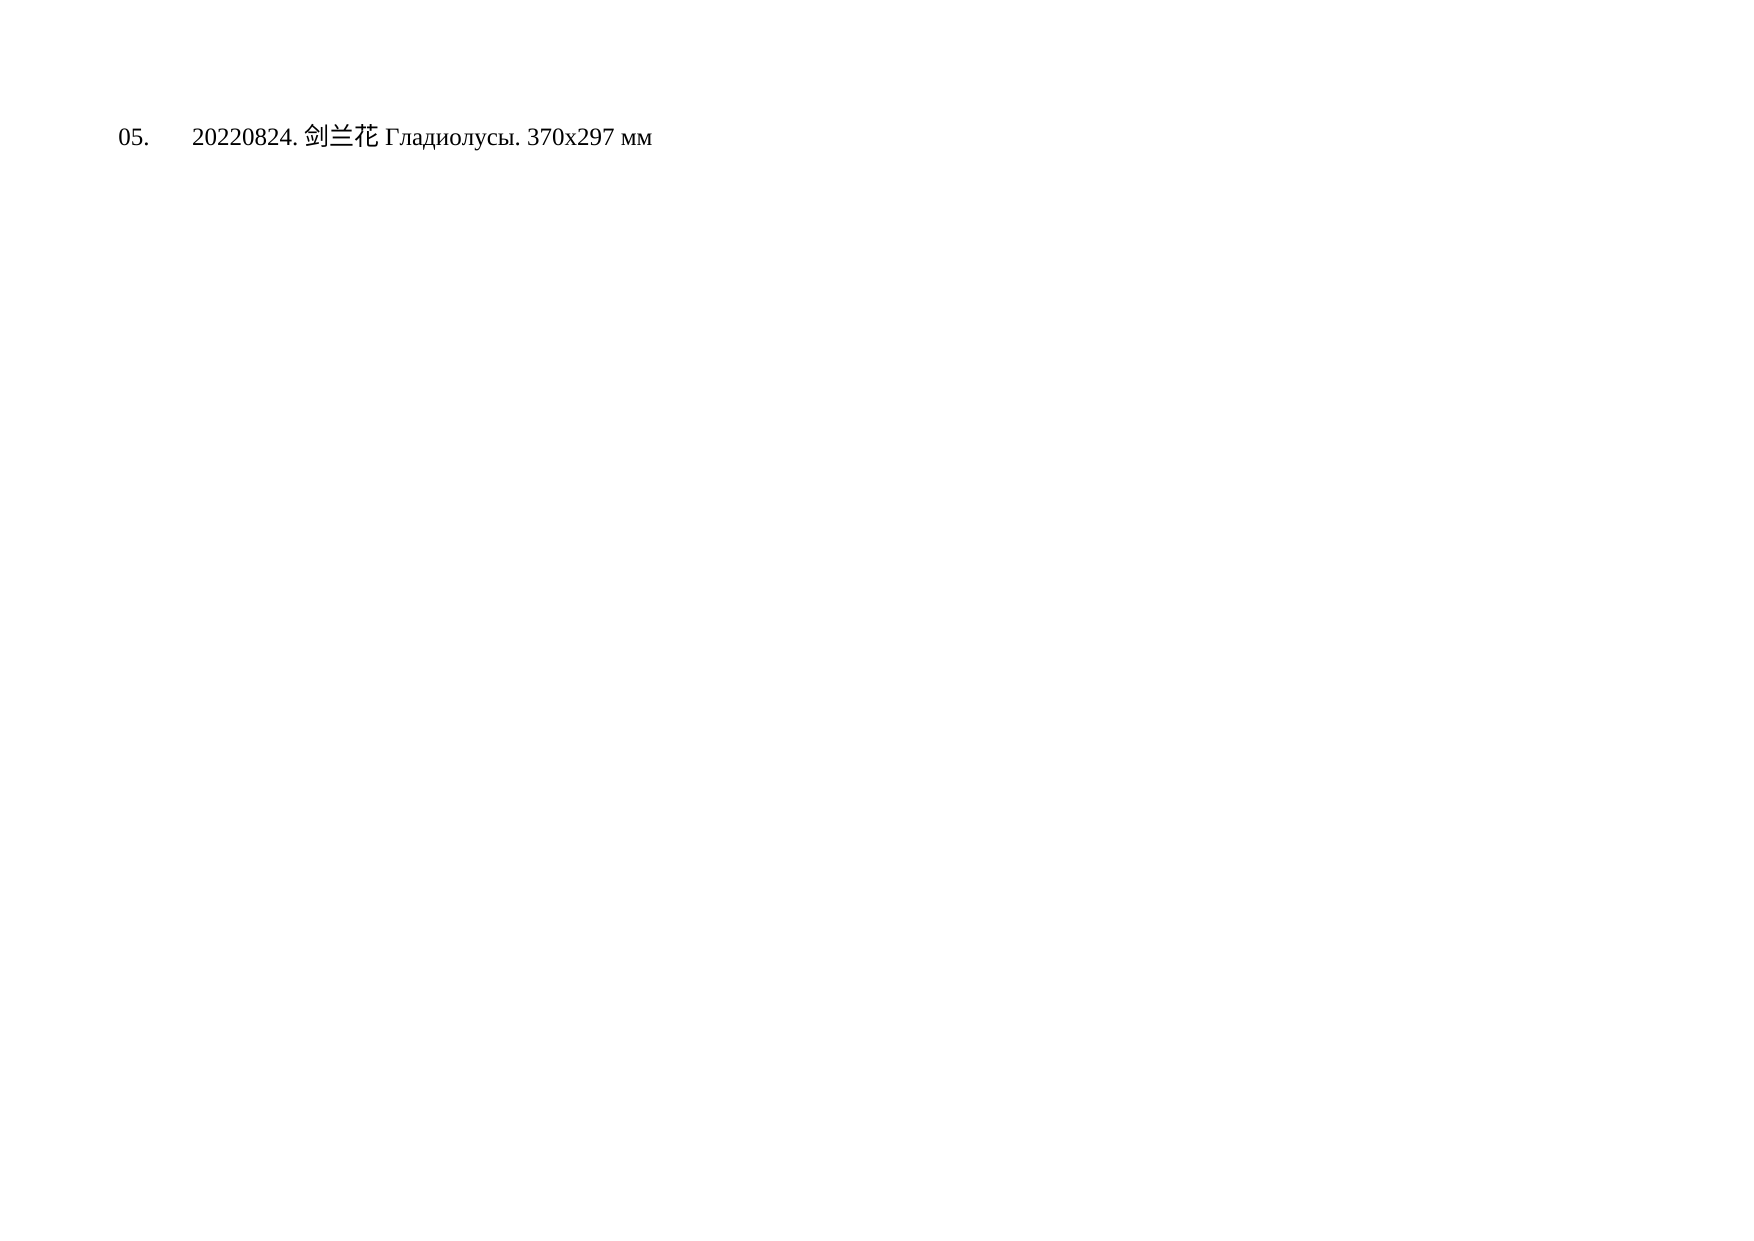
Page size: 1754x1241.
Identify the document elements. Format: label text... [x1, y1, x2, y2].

list 20220824. 剑兰花 Гладиолусы. 370х297 мм [118, 118, 1636, 152]
